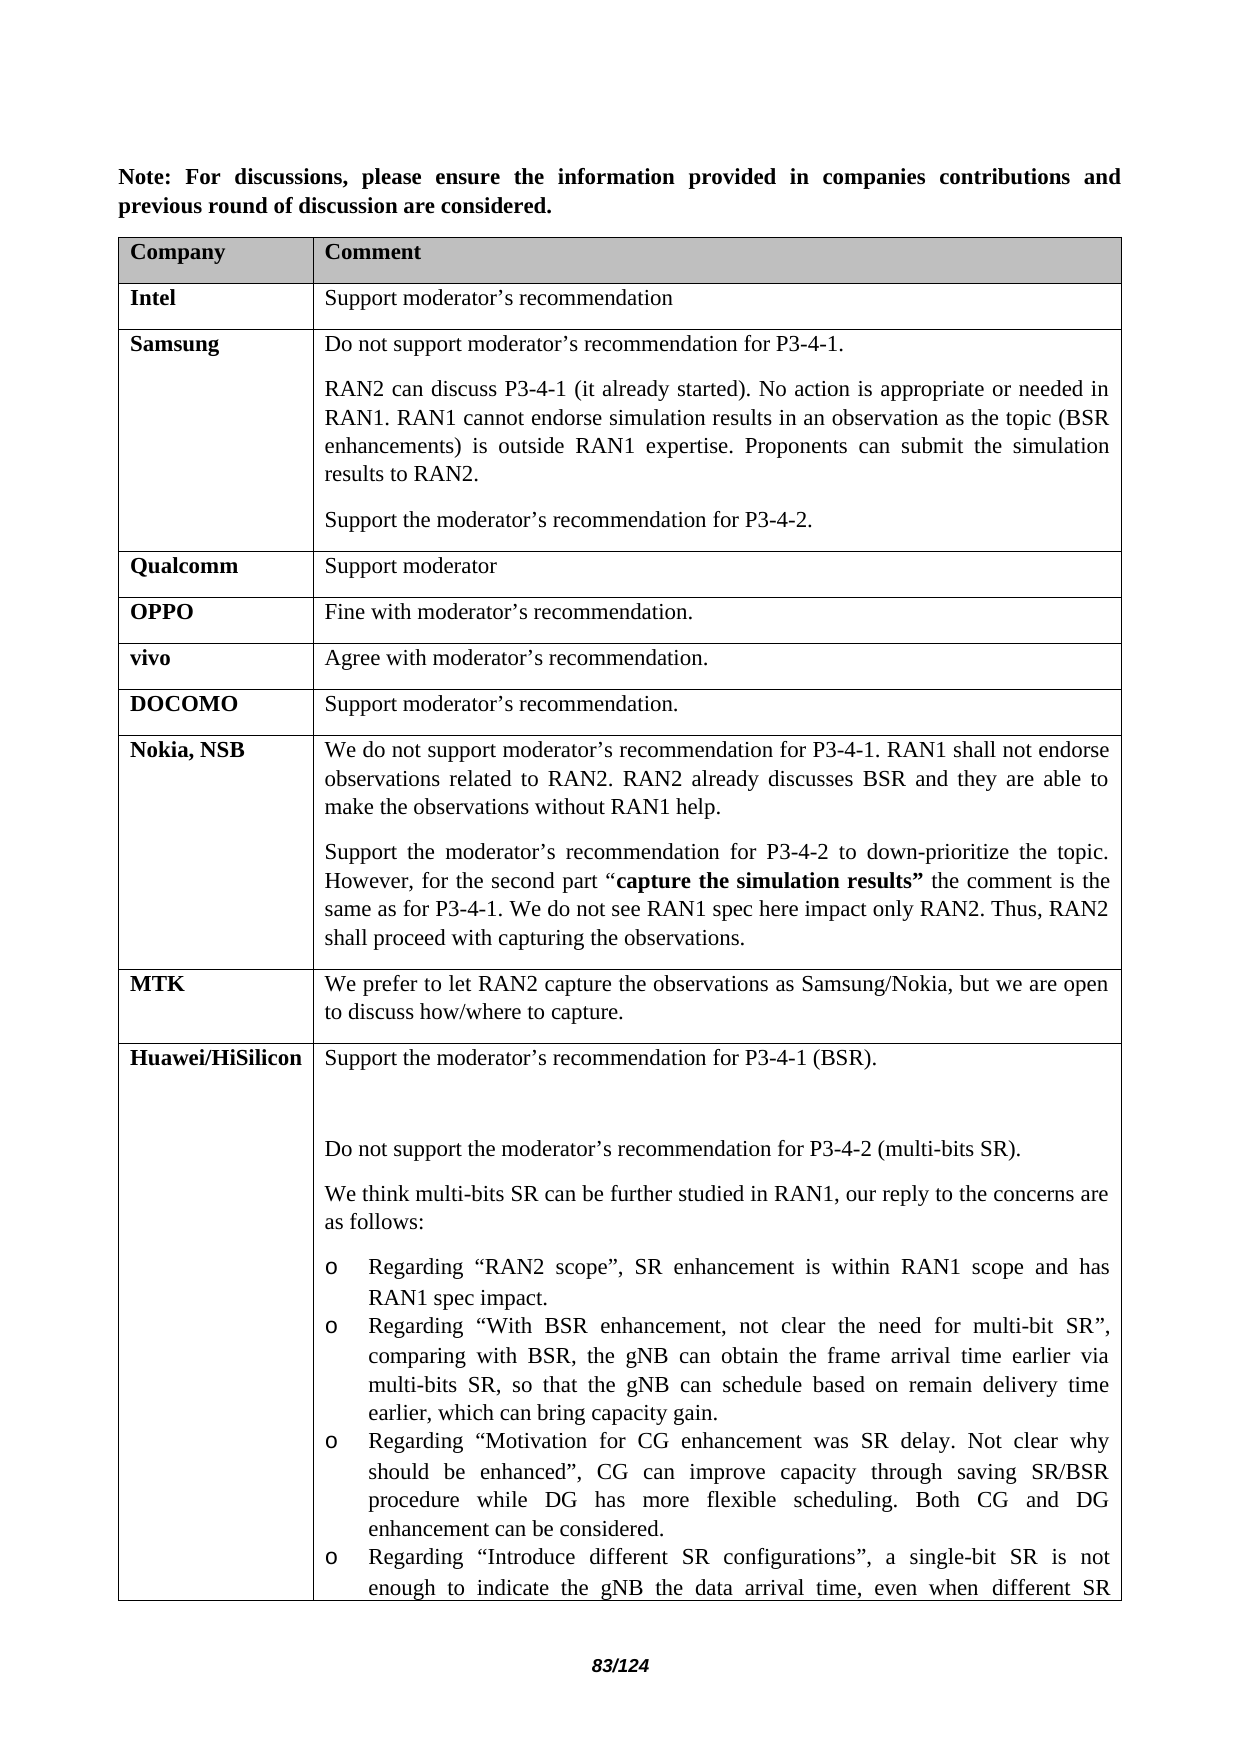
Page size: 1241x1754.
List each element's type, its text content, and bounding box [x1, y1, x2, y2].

table_cell Nokia, NSB [119, 736, 313, 969]
table_header Company [119, 238, 313, 283]
table_cell Support moderator [314, 552, 1121, 597]
table_cell We prefer to let RAN2 capture the observations as Samsung/Nokia, but we are open to discuss how/where to capture. [314, 970, 1121, 1043]
table_cell DOCOMO [119, 690, 313, 735]
table_cell Fine with moderator’s recommendation. [314, 598, 1121, 643]
table_cell Agree with moderator’s recommendation. [314, 644, 1121, 689]
table_cell Support moderator’s recommendation [314, 284, 1121, 329]
table_cell Do not support moderator’s recommendation for P3-4-1. RAN2 can discuss P3-4-1 (it already started). No action is appropriate or needed in RAN1. RAN1 cannot endorse simulation results in an observation as the topic (BSR enhancements) is outside RAN1 expertise. Proponents can submit the simulation results to RAN2. Support the moderator’s recommendation for P3-4-2. [314, 330, 1121, 551]
table_cell OPPO [119, 598, 313, 643]
table_cell MTK [119, 970, 313, 1043]
table_cell We do not support moderator’s recommendation for P3-4-1. RAN1 shall not endorse observations related to RAN2. RAN2 already discusses BSR and they are able to make the observations without RAN1 help. Support the moderator’s recommendation for P3-4-2 to down-prioritize the topic. However, for the second part “capture the simulation results” the comment is the same as for P3-4-1. We do not see RAN1 spec here impact only RAN2. Thus, RAN2 shall proceed with capturing the observations. [314, 736, 1121, 969]
table_cell Intel [119, 284, 313, 329]
table_cell Qualcomm [119, 552, 313, 597]
table_cell vivo [119, 644, 313, 689]
table_cell Samsung [119, 330, 313, 551]
table_cell Huawei/HiSilicon [119, 1044, 313, 1600]
table_header Comment [314, 238, 1121, 283]
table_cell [314, 1044, 1121, 1600]
table_cell Support moderator’s recommendation. [314, 690, 1121, 735]
text Note: For discussions, please ensure the information provided in companies contributions and previous round of discussion are considered. [118, 163, 1122, 218]
